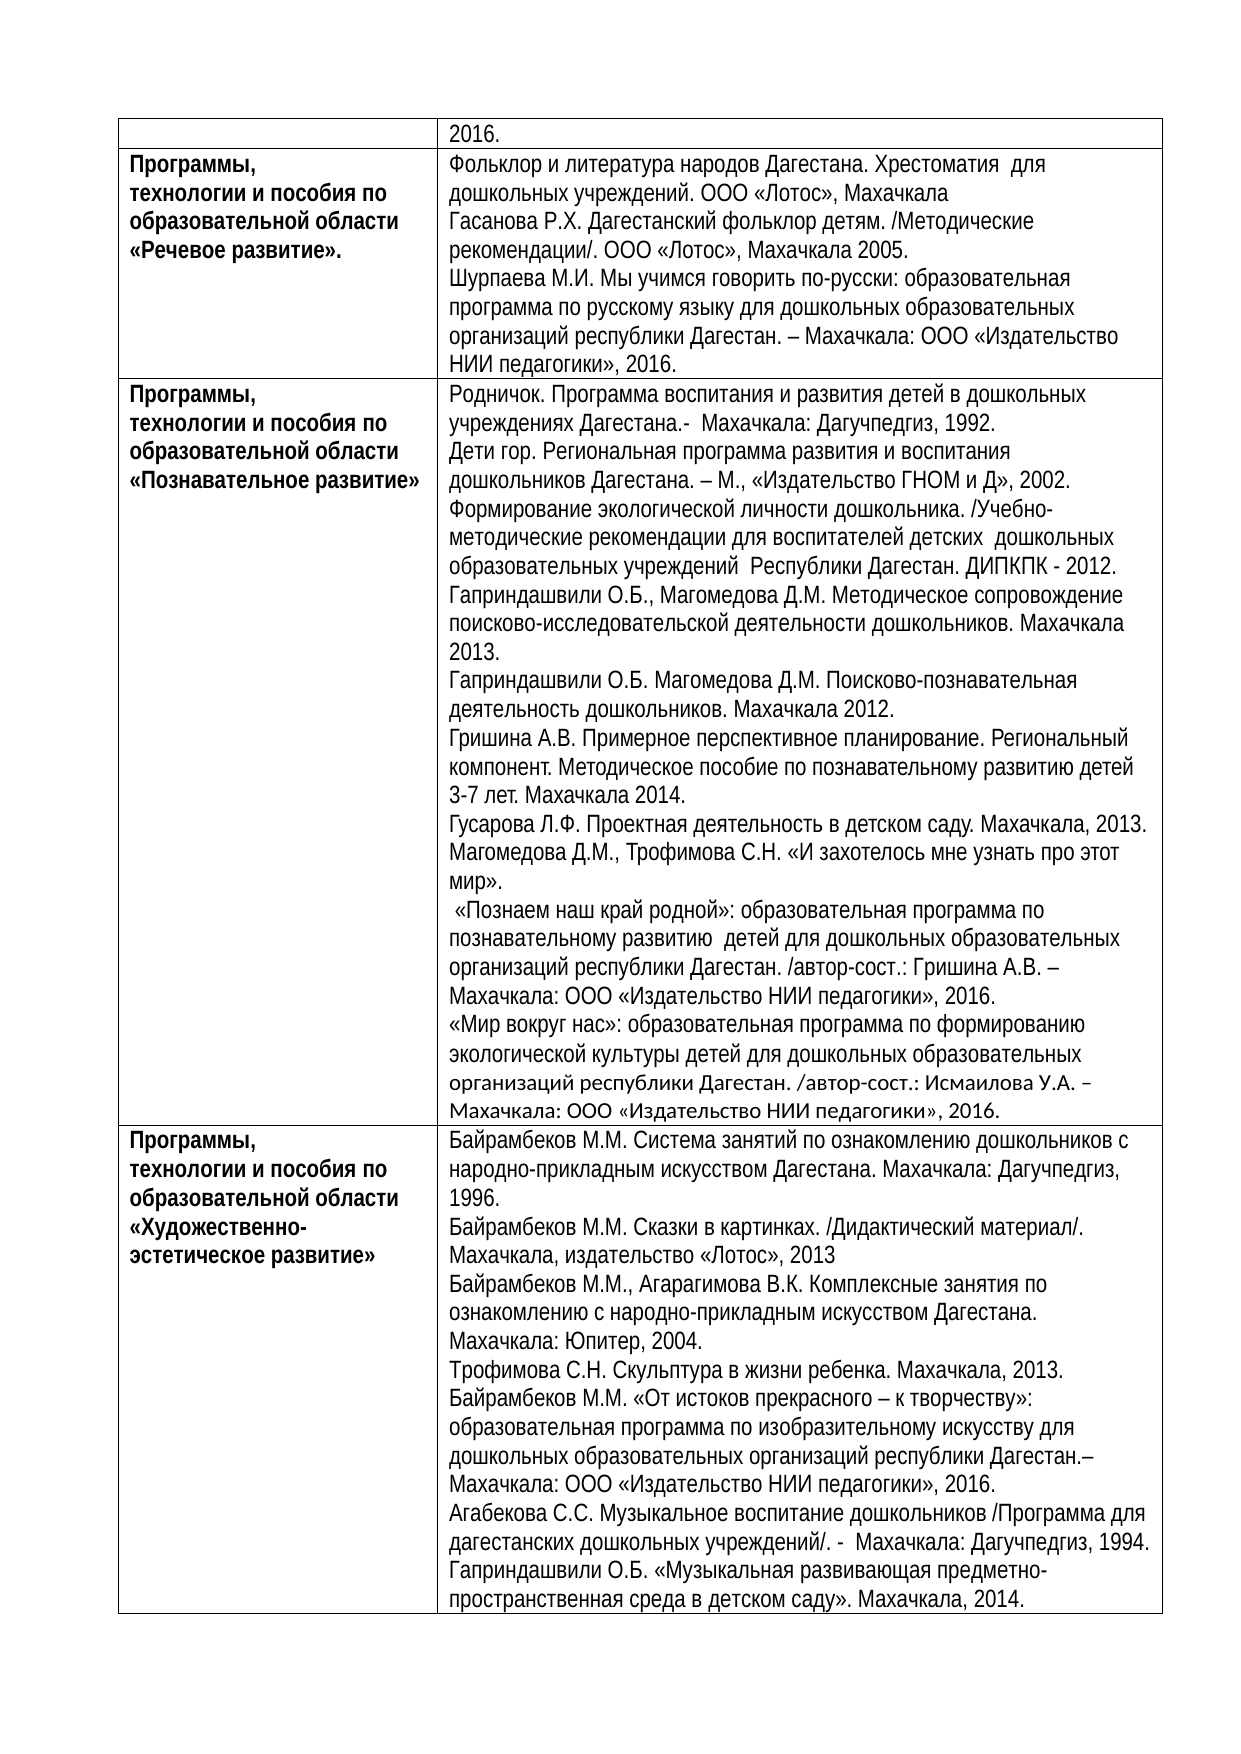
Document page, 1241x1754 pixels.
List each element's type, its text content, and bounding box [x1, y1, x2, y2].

table_cell Родничок. Программа воспитания и развития детей в дошкольных учреждениях Дагестана.- Махачкала: Дагучпедгиз, 1992. Дети гор. Региональная программа развития и воспитания дошкольников Дагестана. – М., «Издательство ГНОМ и Д», 2002. Формирование экологической личности дошкольника. /Учебно-методические рекомендации для воспитателей детских дошкольных образовательных учреждений Республики Дагестан. ДИПКПК - 2012. Гаприндашвили О.Б., Магомедова Д.М. Методическое сопровождение поисково-исследовательской деятельности дошкольников. Махачкала 2013. Гаприндашвили О.Б. Магомедова Д.М. Поисково-познавательная деятельность дошкольников. Махачкала 2012. Гришина А.В. Примерное перспективное планирование. Региональный компонент. Методическое пособие по познавательному развитию детей 3-7 лет. Махачкала 2014. Гусарова Л.Ф. Проектная деятельность в детском саду. Махачкала, 2013. Магомедова Д.М., Трофимова С.Н. «И захотелось мне узнать про этот мир». «Познаем наш край родной»: образовательная программа по познавательному развитию детей для дошкольных образовательных организаций республики Дагестан. /автор-сост.: Гришина А.В. – Махачкала: ООО «Издательство НИИ педагогики», 2016. «Мир вокруг нас»: образовательная программа по формированию экологической культуры детей для дошкольных образовательных организаций республики Дагестан. /автор-сост.: Исмаилова У.А. – Махачкала: ООО «Издательство НИИ педагогики», 2016. [438, 379, 1162, 1124]
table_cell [119, 119, 437, 148]
table_cell Программы, технологии и пособия по образовательной области «Познавательное развитие» [119, 379, 437, 1124]
table_cell Программы, технологии и пособия по образовательной области «Речевое развитие». [119, 149, 437, 378]
table_cell Программы, технологии и пособия по образовательной области «Художественно-эстетическое развитие» [119, 1126, 437, 1612]
table_cell Фольклор и литература народов Дагестана. Хрестоматия для дошкольных учреждений. ООО «Лотос», Махачкала Гасанова Р.Х. Дагестанский фольклор детям. /Методические рекомендации/. ООО «Лотос», Махачкала 2005. Шурпаева М.И. Мы учимся говорить по-русски: образовательная программа по русскому языку для дошкольных образовательных организаций республики Дагестан. – Махачкала: ООО «Издательство НИИ педагогики», 2016. [438, 149, 1162, 378]
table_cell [438, 119, 1162, 148]
table_cell Байрамбеков М.М. Система занятий по ознакомлению дошкольников с народно-прикладным искусством Дагестана. Махачкала: Дагучпедгиз, 1996. Байрамбеков М.М. Сказки в картинках. /Дидактический материал/. Махачкала, издательство «Лотос», 2013 Байрамбеков М.М., Агарагимова В.К. Комплексные занятия по ознакомлению с народно-прикладным искусством Дагестана. Махачкала: Юпитер, 2004. Трофимова С.Н. Скульптура в жизни ребенка. Махачкала, 2013. Байрамбеков М.М. «От истоков прекрасного – к творчеству»: образовательная программа по изобразительному искусству для дошкольных образовательных организаций республики Дагестан.– Махачкала: ООО «Издательство НИИ педагогики», 2016. Агабекова С.С. Музыкальное воспитание дошкольников /Программа для дагестанских дошкольных учреждений/. - Махачкала: Дагучпедгиз, 1994. Гаприндашвили О.Б. «Музыкальная развивающая предметно-пространственная среда в детском саду». Махачкала, 2014. [438, 1126, 1162, 1612]
